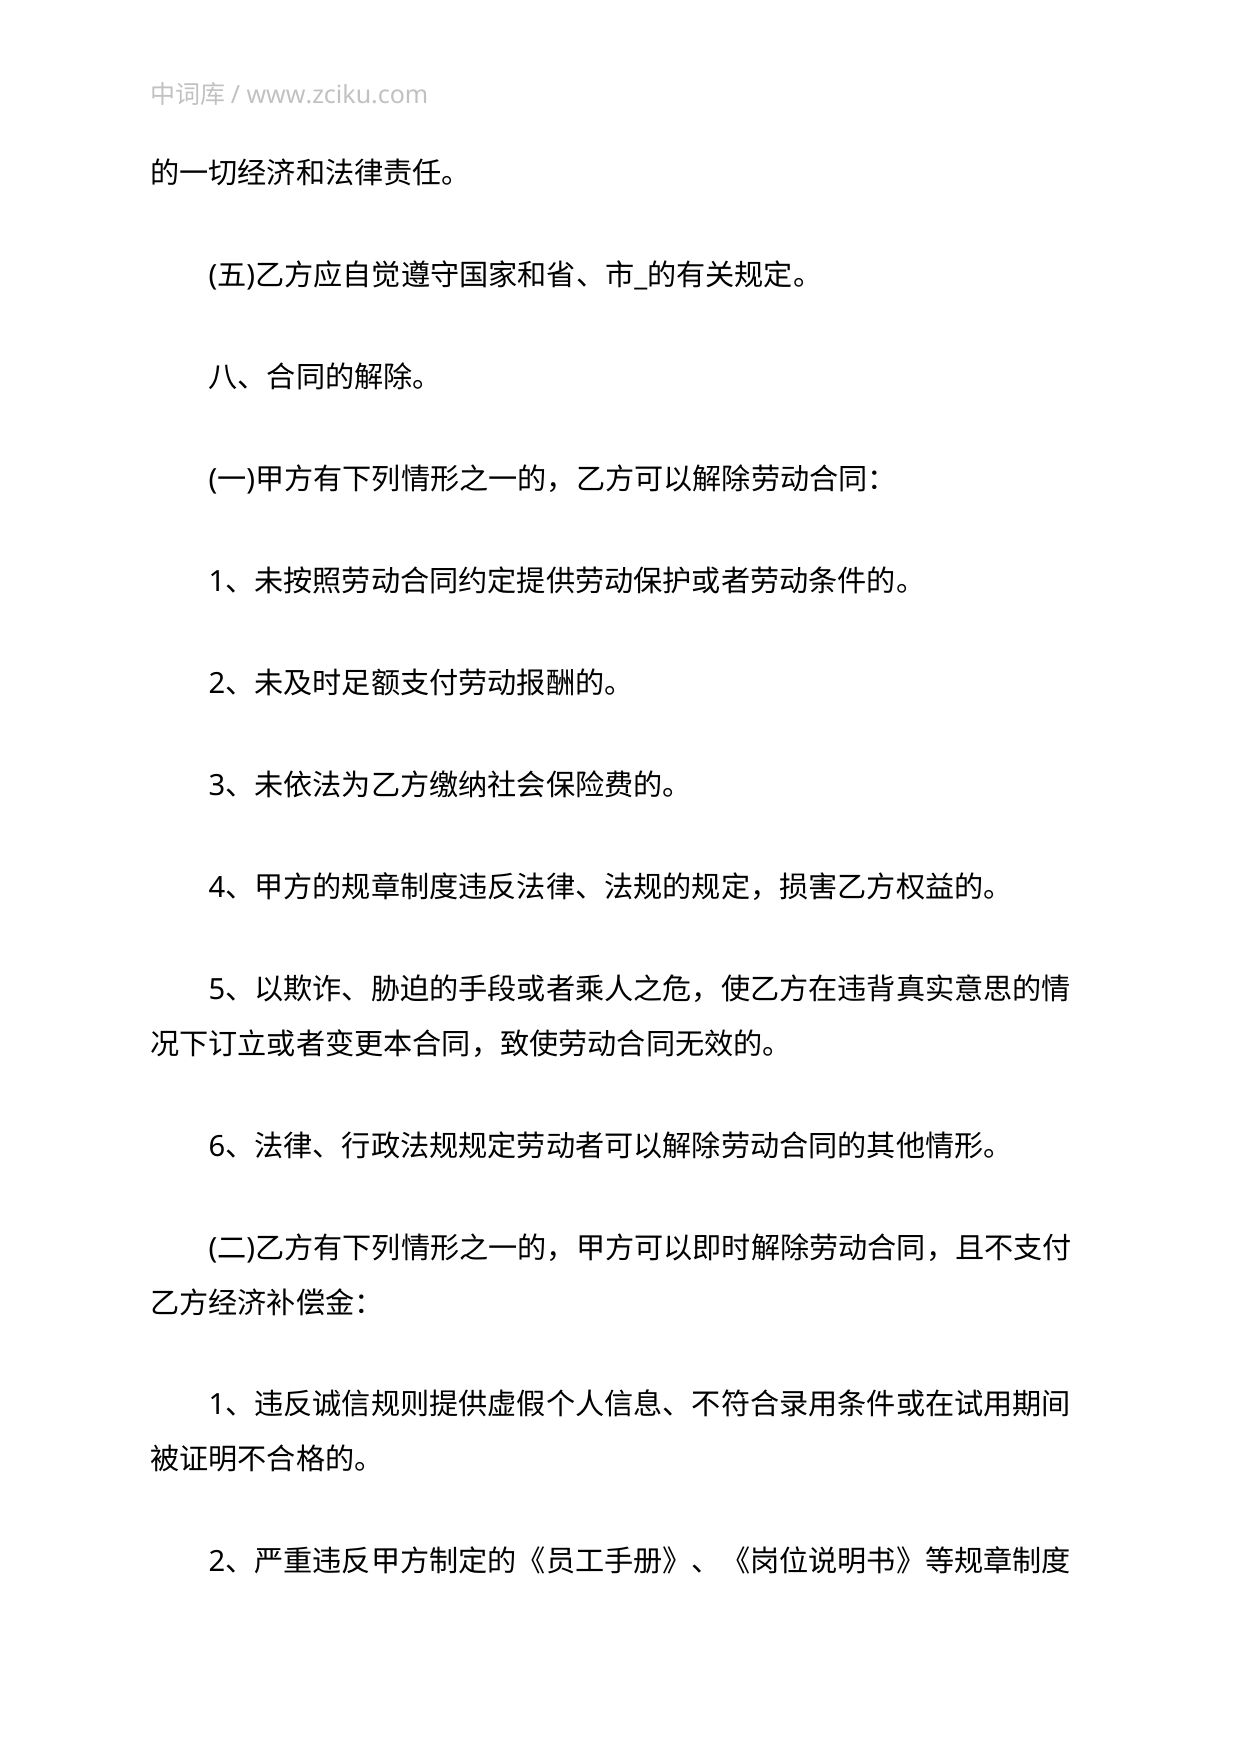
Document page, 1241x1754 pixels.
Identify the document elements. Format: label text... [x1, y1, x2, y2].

text 1、违反诚信规则提供虚假个人信息、不符合录用条件或在试用期间被证明不合格的。 [150, 1381, 1090, 1478]
text (一)甲方有下列情形之一的，乙方可以解除劳动合同： [150, 456, 1090, 498]
text 6、法律、行政法规规定劳动者可以解除劳动合同的其他情形。 [150, 1122, 1090, 1164]
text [150, 1538, 1090, 1580]
text 2、未及时足额支付劳动报酬的。 [150, 659, 1090, 702]
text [150, 150, 1090, 192]
text 3、未依法为乙方缴纳社会保险费的。 [150, 761, 1090, 804]
text 4、甲方的规章制度违反法律、法规的规定，损害乙方权益的。 [150, 863, 1090, 906]
text 5、以欺诈、胁迫的手段或者乘人之危，使乙方在违背真实意思的情况下订立或者变更本合同，致使劳动合同无效的。 [150, 965, 1090, 1063]
text (二)乙方有下列情形之一的，甲方可以即时解除劳动合同，且不支付乙方经济补偿金： [150, 1224, 1090, 1321]
text 1、未按照劳动合同约定提供劳动保护或者劳动条件的。 [150, 557, 1090, 600]
text 八、合同的解除。 [150, 354, 1090, 396]
text (五)乙方应自觉遵守国家和省、市_的有关规定。 [150, 252, 1090, 294]
